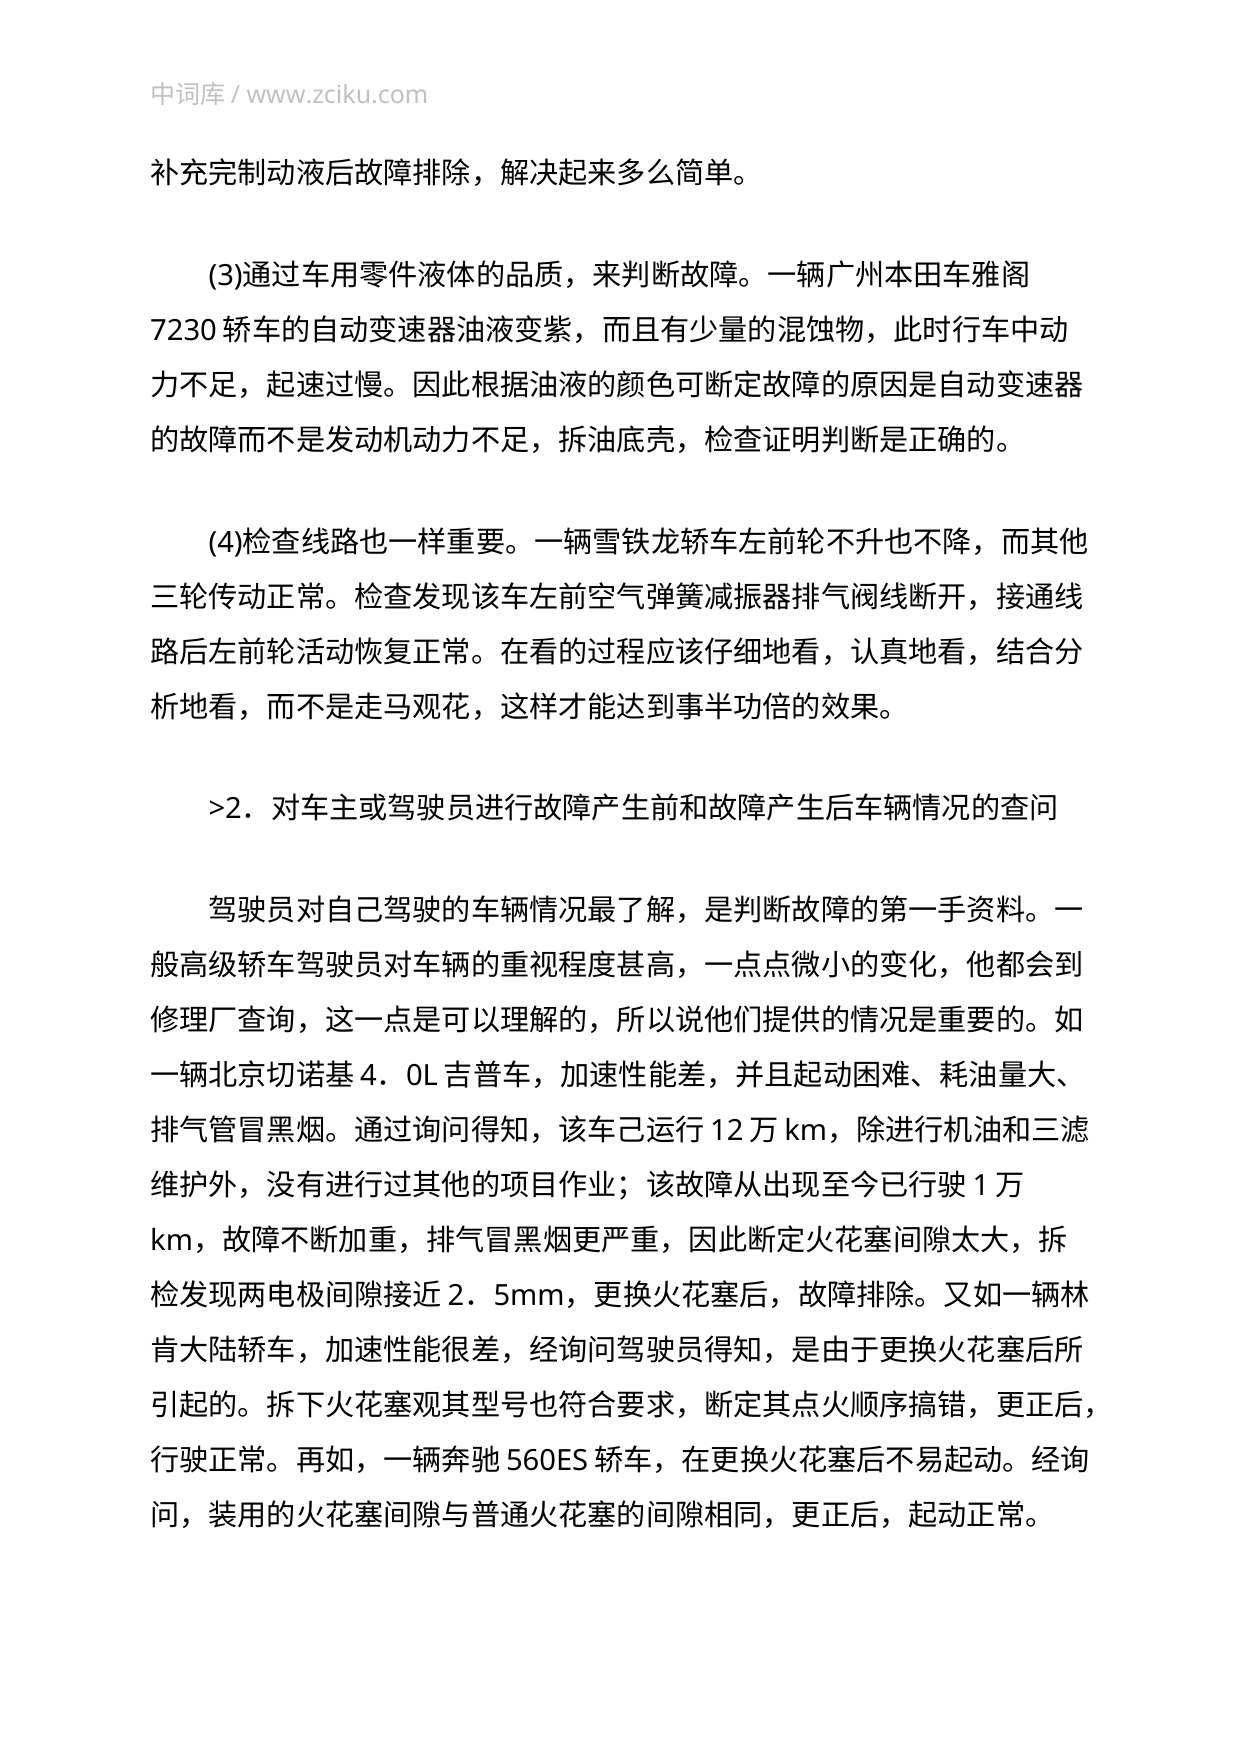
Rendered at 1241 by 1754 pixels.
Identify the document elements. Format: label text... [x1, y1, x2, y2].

text 驾驶员对自己驾驶的车辆情况最了解，是判断故障的第一手资料。一般高级轿车驾驶员对车辆的重视程度甚高，一点点微小的变化，他都会到修理厂查询，这一点是可以理解的，所以说他们提供的情况是重要的。如一辆北京切诺基4．0L吉普车，加速性能差，并且起动困难、耗油量大、排气管冒黑烟。通过询问得知，该车己运行12万km，除进行机油和三滤维护外，没有进行过其他的项目作业；该故障从出现至今已行驶1万km，故障不断加重，排气冒黑烟更严重，因此断定火花塞间隙太大，拆检发现两电极间隙接近2．5mm，更换火花塞后，故障排除。又如一辆林肯大陆轿车，加速性能很差，经询问驾驶员得知，是由于更换火花塞后所引起的。拆下火花塞观其型号也符合要求，断定其点火顺序搞错，更正后，行驶正常。再如，一辆奔驰560ES轿车，在更换火花塞后不易起动。经询问，装用的火花塞间隙与普通火花塞的间隙相同，更正后，起动正常。 [150, 887, 1090, 1534]
text (4)检查线路也一样重要。一辆雪铁龙轿车左前轮不升也不降，而其他三轮传动正常。检查发现该车左前空气弹簧减振器排气阀线断开，接通线路后左前轮活动恢复正常。在看的过程应该仔细地看，认真地看，结合分析地看，而不是走马观花，这样才能达到事半功倍的效果。 [150, 518, 1090, 726]
text (3)通过车用零件液体的品质，来判断故障。一辆广州本田车雅阁7230轿车的自动变速器油液变紫，而且有少量的混蚀物，此时行车中动力不足，起速过慢。因此根据油液的颜色可断定故障的原因是自动变速器的故障而不是发动机动力不足，拆油底壳，检查证明判断是正确的。 [150, 252, 1090, 459]
text >2．对车主或驾驶员进行故障产生前和故障产生后车辆情况的查问 [150, 785, 1090, 827]
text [150, 150, 1090, 192]
